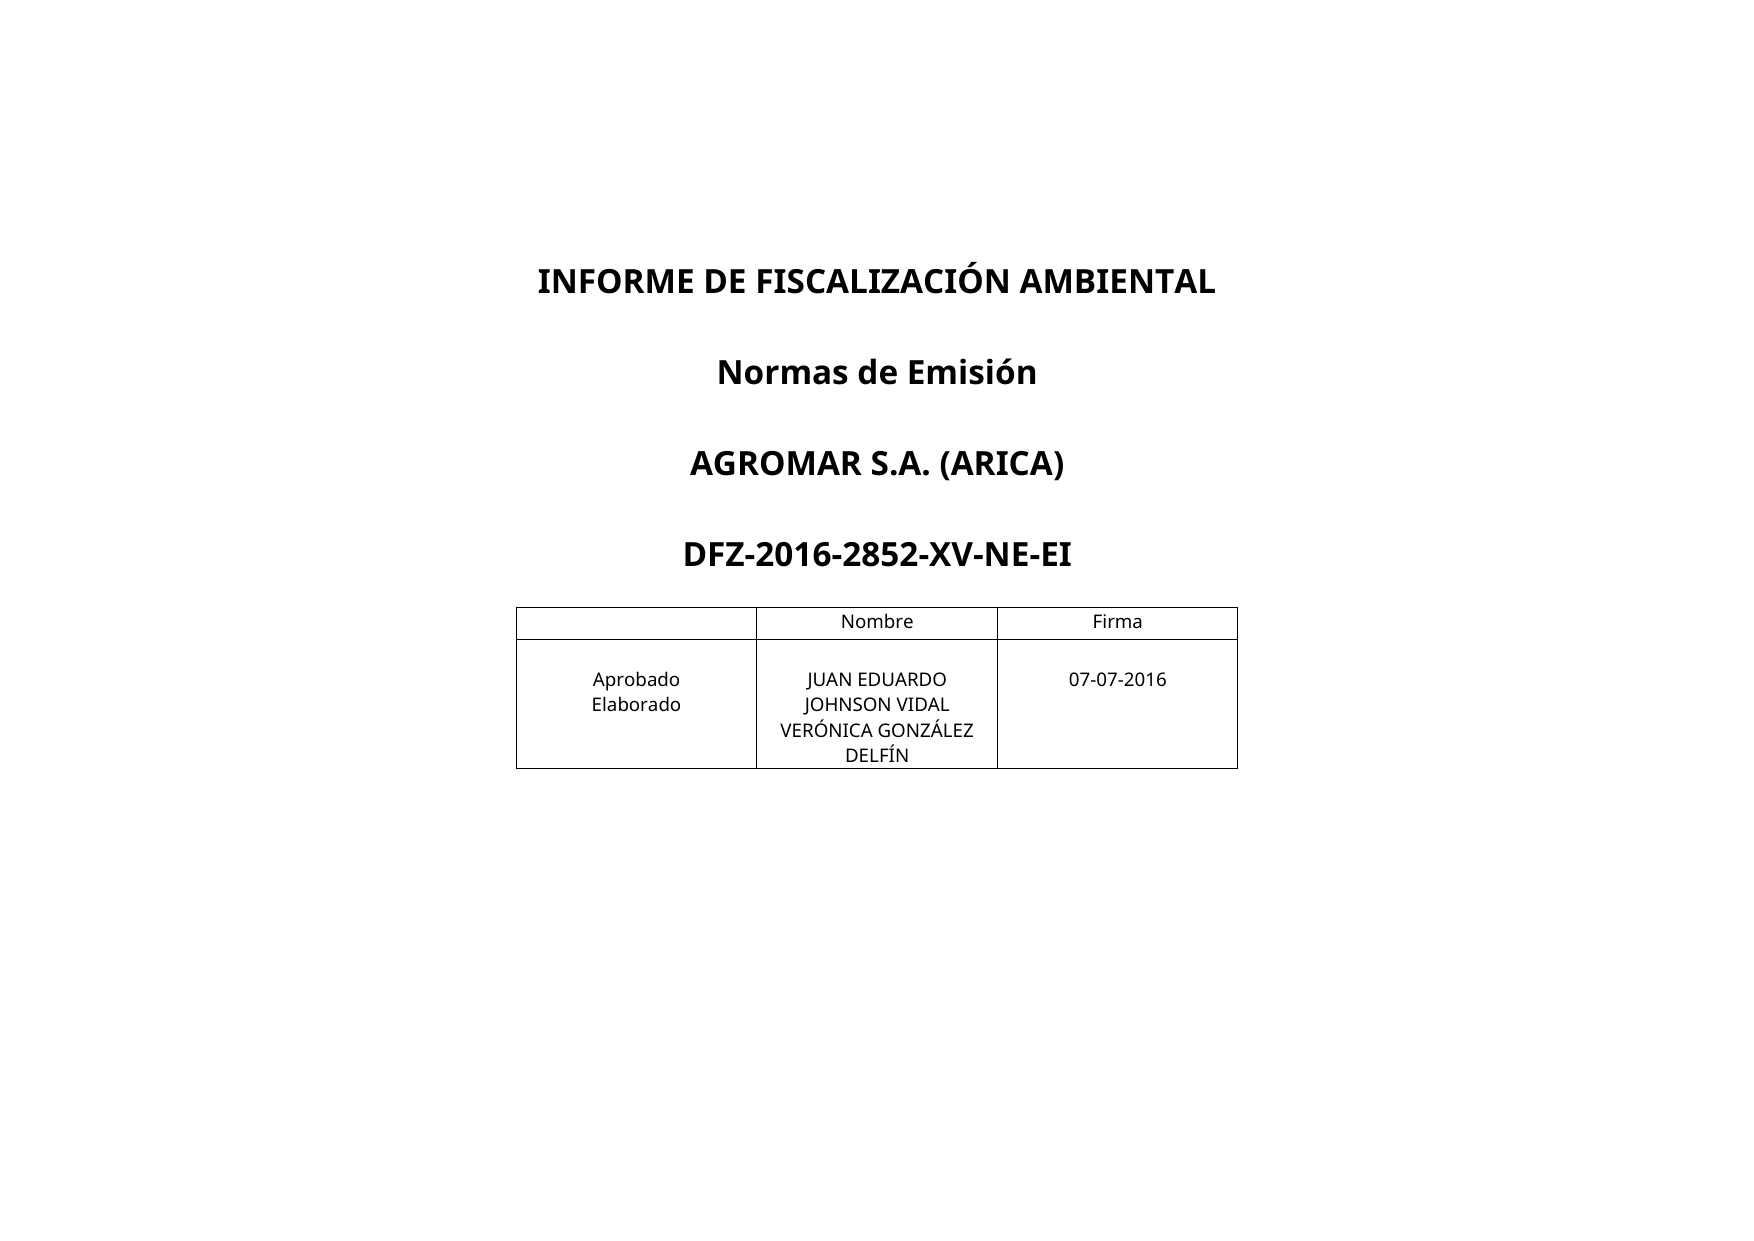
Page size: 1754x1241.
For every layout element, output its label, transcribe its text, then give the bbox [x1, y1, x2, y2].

text INFORME DE FISCALIZACIÓN AMBIENTAL [150, 212, 1604, 303]
table_header Firma [998, 608, 1237, 639]
text DFZ-2016-2852-XV-NE-EI [150, 485, 1604, 576]
table_header [517, 608, 756, 639]
table_cell Aprobado Elaborado [517, 640, 756, 768]
table_cell 07-07-2016 [998, 640, 1237, 768]
text Normas de Emisión [150, 303, 1604, 394]
table_cell JUAN EDUARDO JOHNSON VIDAL VERÓNICA GONZÁLEZ DELFÍN [757, 640, 997, 768]
table_header Nombre [757, 608, 997, 639]
text AGROMAR S.A. (ARICA) [150, 394, 1604, 485]
